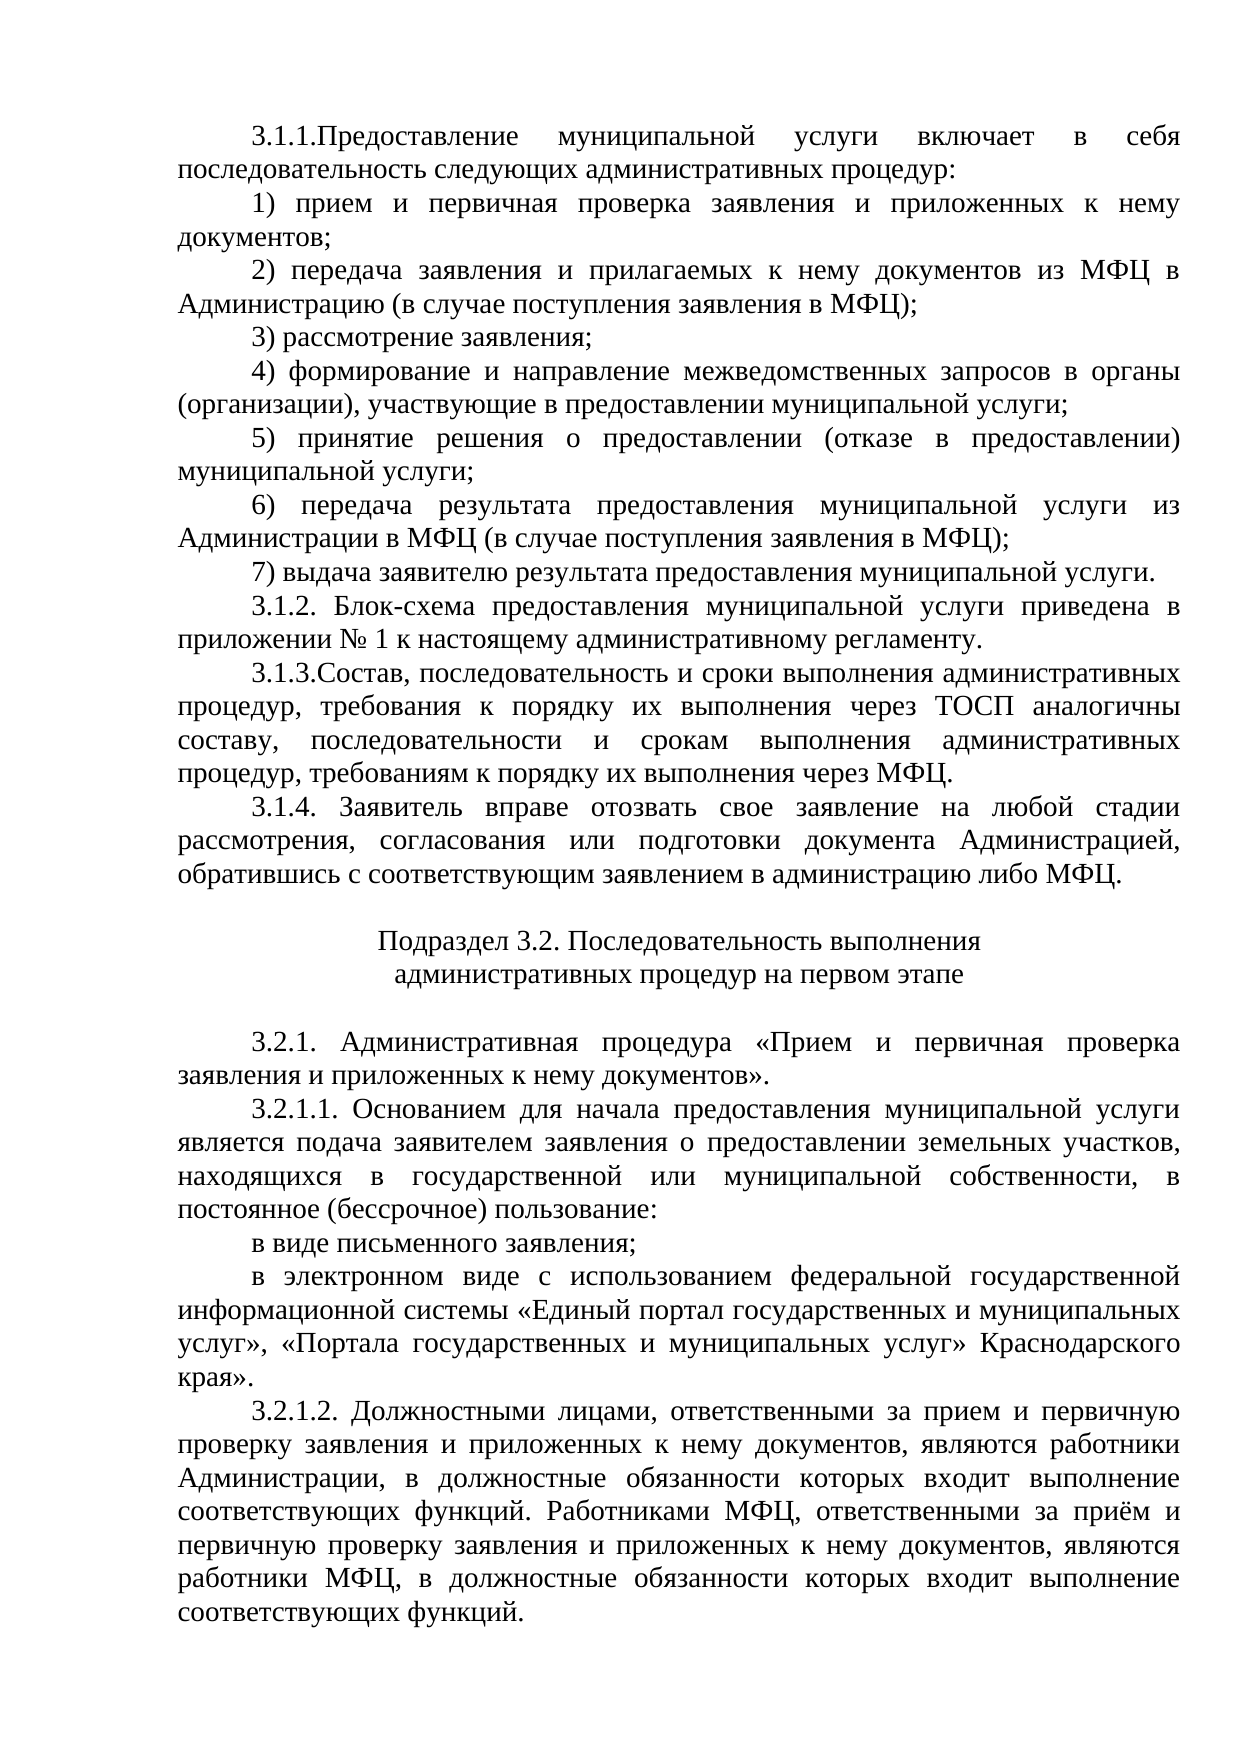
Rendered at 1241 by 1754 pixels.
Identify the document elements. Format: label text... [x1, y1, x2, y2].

text 6) передача результата предоставления муниципальной услуги из Администрации в МФЦ (в случае поступления заявления в МФЦ); [177, 487, 1181, 554]
text Подраздел 3.2. Последовательность выполнения [177, 923, 1181, 957]
text административных процедур на первом этапе [177, 957, 1181, 990]
text 3) рассмотрение заявления; [177, 319, 1181, 353]
text 3.1.4. Заявитель вправе отозвать свое заявление на любой стадии рассмотрения, согласования или подготовки документа Администрацией, обратившись с соответствующим заявлением в администрацию либо МФЦ. [177, 789, 1181, 889]
text в электронном виде с использованием федеральной государственной информационной системы «Единый портал государственных и муниципальных услуг», «Портала государственных и муниципальных услуг» Краснодарского края». [177, 1258, 1181, 1393]
text 7) выдача заявителю результата предоставления муниципальной услуги. [177, 554, 1181, 588]
text 3.2.1.2. Должностными лицами, ответственными за прием и первичную проверку заявления и приложенных к нему документов, являются работники Администрации, в должностные обязанности которых входит выполнение соответствующих функций. Работниками МФЦ, ответственными за приём и первичную проверку заявления и приложенных к нему документов, являются работники МФЦ, в должностные обязанности которых входит выполнение соответствующих функций. [177, 1393, 1181, 1627]
text 3.1.1.Предоставление муниципальной услуги включает в себя последовательность следующих административных процедур: [177, 118, 1181, 185]
text 1) прием и первичная проверка заявления и приложенных к нему документов; [177, 185, 1181, 252]
text 3.1.3.Состав, последовательность и сроки выполнения административных процедур, требования к порядку их выполнения через ТОСП аналогичны составу, последовательности и срокам выполнения административных процедур, требованиям к порядку их выполнения через МФЦ. [177, 655, 1181, 789]
text 5) принятие решения о предоставлении (отказе в предоставлении) муниципальной услуги; [177, 420, 1181, 487]
text 4) формирование и направление межведомственных запросов в органы (организации), участвующие в предоставлении муниципальной услуги; [177, 353, 1181, 420]
text 2) передача заявления и прилагаемых к нему документов из МФЦ в Администрацию (в случае поступления заявления в МФЦ); [177, 252, 1181, 319]
text 3.2.1.1. Основанием для начала предоставления муниципальной услуги является подача заявителем заявления о предоставлении земельных участков, находящихся в государственной или муниципальной собственности, в постоянное (бессрочное) пользование: [177, 1091, 1181, 1225]
text 3.2.1. Административная процедура «Прием и первичная проверка заявления и приложенных к нему документов». [177, 1024, 1181, 1091]
text в виде письменного заявления; [177, 1225, 1181, 1258]
text 3.1.2. Блок-схема предоставления муниципальной услуги приведена в приложении № 1 к настоящему административному регламенту. [177, 588, 1181, 655]
